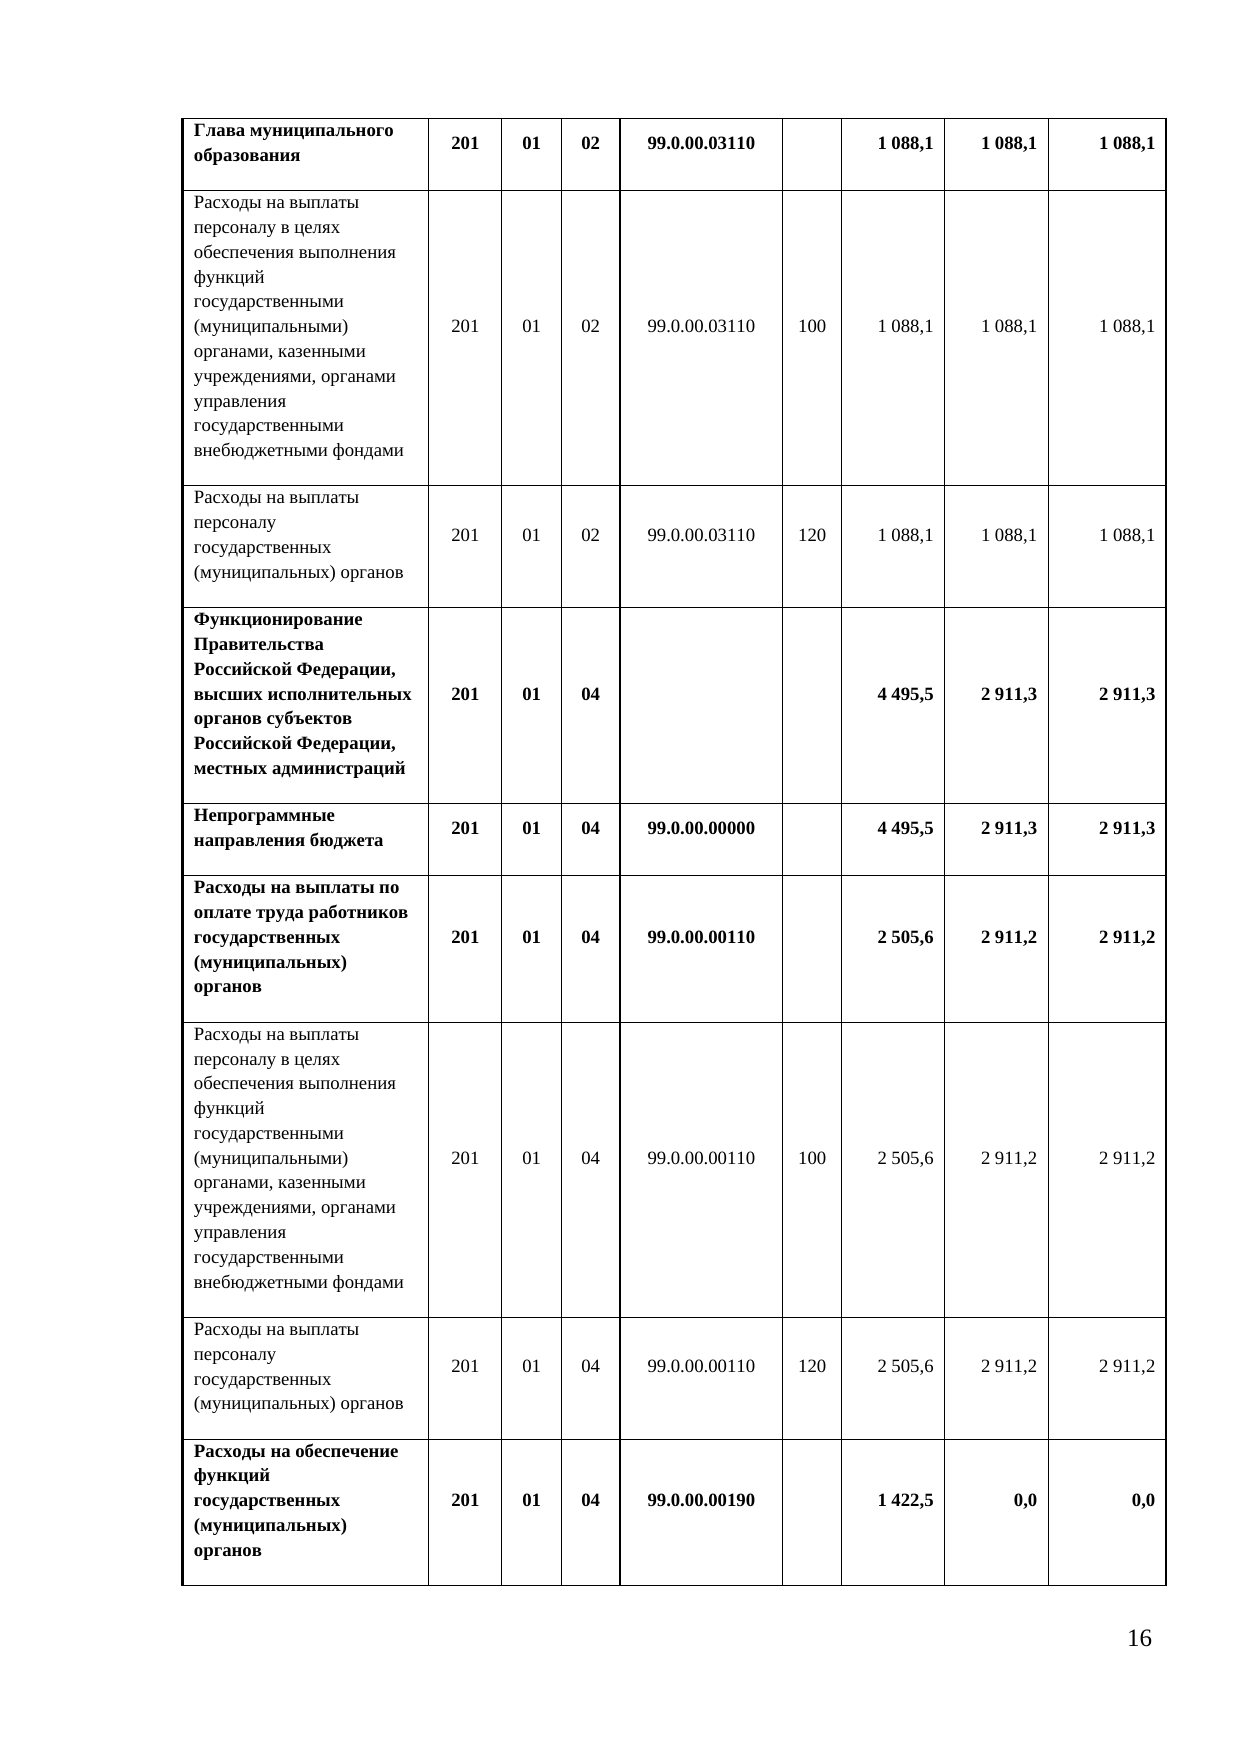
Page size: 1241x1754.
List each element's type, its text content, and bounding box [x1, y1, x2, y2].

table_cell Расходы на обеспечение функций государственных (муниципальных) органов [184, 1440, 428, 1585]
table_cell Расходы на выплаты персоналу в целях обеспечения выполнения функций государственными (муниципальными) органами, казенными учреждениями, органами управления государственными внебюджетными фондами [184, 1023, 428, 1317]
table_cell 120 [783, 486, 841, 607]
table_cell 1 088,1 [842, 191, 944, 485]
table_cell 2 911,2 [1049, 1023, 1165, 1317]
table_cell 01 [502, 119, 561, 190]
table_cell 2 911,3 [945, 608, 1048, 803]
table_cell 100 [783, 191, 841, 485]
table_cell 02 [562, 119, 619, 190]
table_cell [783, 608, 841, 803]
table_cell 2 911,2 [1049, 876, 1165, 1022]
table_cell 1 088,1 [945, 119, 1048, 190]
table_cell 1 088,1 [842, 119, 944, 190]
table_cell 01 [502, 486, 561, 607]
table_cell Расходы на выплаты персоналу государственных (муниципальных) органов [184, 486, 428, 607]
table_cell 1 088,1 [1049, 119, 1165, 190]
table_cell 4 495,5 [842, 608, 944, 803]
table_cell [783, 804, 841, 875]
table_cell 2 505,6 [842, 1318, 944, 1438]
table_cell 2 911,2 [945, 1318, 1048, 1438]
table_cell 201 [429, 191, 501, 485]
table_cell 201 [429, 1318, 501, 1438]
table_cell 99.0.00.00110 [621, 1318, 782, 1438]
table_cell 99.0.00.00000 [621, 804, 782, 875]
table_cell Расходы на выплаты персоналу государственных (муниципальных) органов [184, 1318, 428, 1438]
table_cell 1 422,5 [842, 1440, 944, 1585]
table_cell 201 [429, 804, 501, 875]
table_cell 01 [502, 191, 561, 485]
table_cell 2 911,3 [945, 804, 1048, 875]
table_cell 1 088,1 [945, 486, 1048, 607]
table_cell 1 088,1 [842, 486, 944, 607]
table_cell 201 [429, 1440, 501, 1585]
table_cell 2 911,3 [1049, 608, 1165, 803]
table_cell 04 [562, 1440, 619, 1585]
table_cell 4 495,5 [842, 804, 944, 875]
table_cell 04 [562, 804, 619, 875]
table_cell 04 [562, 608, 619, 803]
table_cell 99.0.00.03110 [621, 486, 782, 607]
table_cell Глава муниципального образования [184, 119, 428, 190]
table_cell 02 [562, 191, 619, 485]
table_cell 201 [429, 1023, 501, 1317]
table_cell Функционирование Правительства Российской Федерации, высших исполнительных органов субъектов Российской Федерации, местных администраций [184, 608, 428, 803]
table_cell 99.0.00.00190 [621, 1440, 782, 1585]
table_cell 99.0.00.03110 [621, 191, 782, 485]
table_cell 1 088,1 [1049, 486, 1165, 607]
table_cell 201 [429, 608, 501, 803]
table_cell 01 [502, 876, 561, 1022]
table_cell 2 505,6 [842, 876, 944, 1022]
table_cell 1 088,1 [945, 191, 1048, 485]
table_cell Непрограммные направления бюджета [184, 804, 428, 875]
table_cell 100 [783, 1023, 841, 1317]
table_cell 01 [502, 608, 561, 803]
table_cell [783, 119, 841, 190]
table_cell 04 [562, 1023, 619, 1317]
table_cell 2 911,3 [1049, 804, 1165, 875]
table_cell 201 [429, 486, 501, 607]
table_cell 0,0 [945, 1440, 1048, 1585]
table_cell 04 [562, 876, 619, 1022]
table_cell Расходы на выплаты персоналу в целях обеспечения выполнения функций государственными (муниципальными) органами, казенными учреждениями, органами управления государственными внебюджетными фондами [184, 191, 428, 485]
table_cell [783, 1440, 841, 1585]
table_cell 2 911,2 [1049, 1318, 1165, 1438]
table_cell 0,0 [1049, 1440, 1165, 1585]
table_cell 120 [783, 1318, 841, 1438]
table_cell 99.0.00.03110 [621, 119, 782, 190]
table_cell 2 911,2 [945, 1023, 1048, 1317]
table_cell 99.0.00.00110 [621, 876, 782, 1022]
table_cell 2 911,2 [945, 876, 1048, 1022]
table_cell 99.0.00.00110 [621, 1023, 782, 1317]
table_cell 2 505,6 [842, 1023, 944, 1317]
table_cell 1 088,1 [1049, 191, 1165, 485]
table_cell 01 [502, 1023, 561, 1317]
table_cell 201 [429, 119, 501, 190]
table_cell [783, 876, 841, 1022]
table_cell 01 [502, 1440, 561, 1585]
table_cell 04 [562, 1318, 619, 1438]
table_cell 201 [429, 876, 501, 1022]
table_cell Расходы на выплаты по оплате труда работников государственных (муниципальных) органов [184, 876, 428, 1022]
table_cell 02 [562, 486, 619, 607]
table_cell 01 [502, 804, 561, 875]
table_cell 01 [502, 1318, 561, 1438]
table_cell [621, 608, 782, 803]
